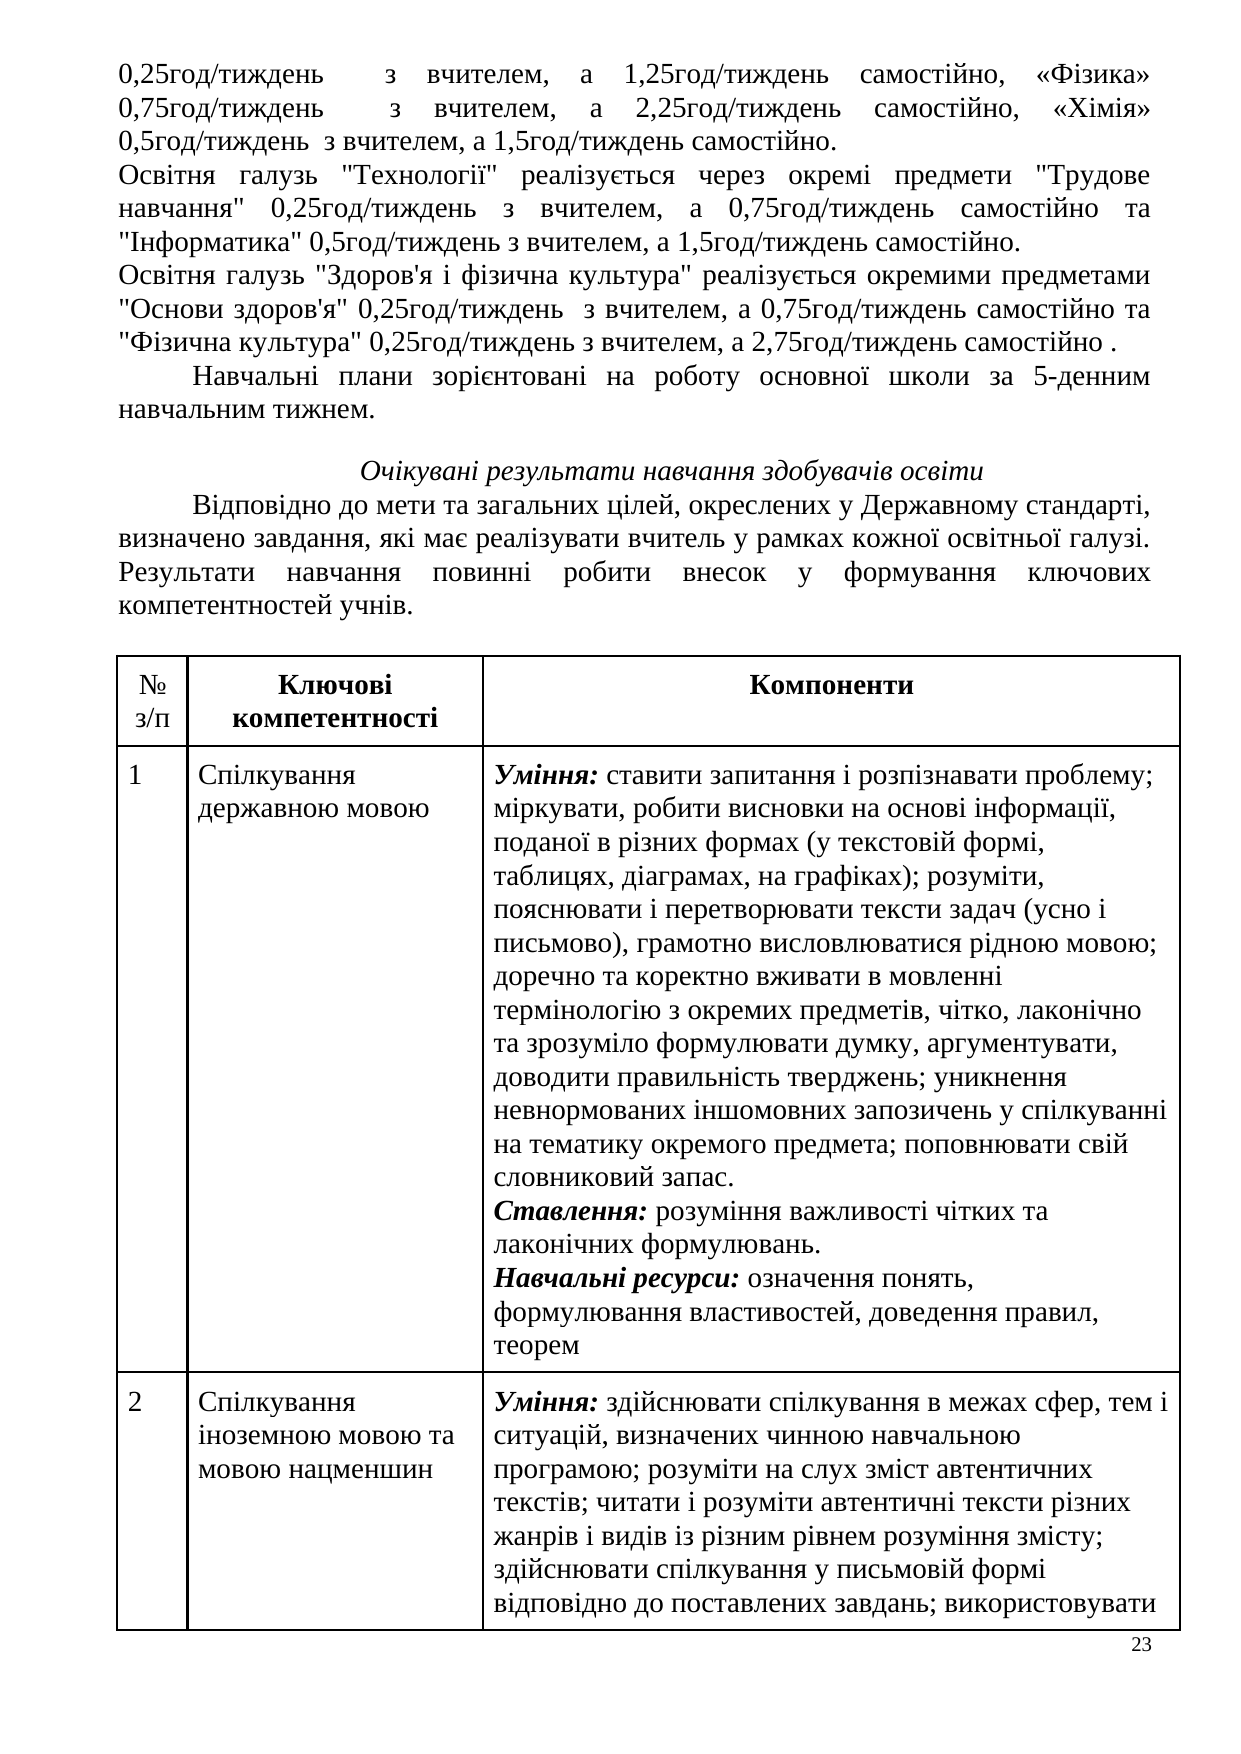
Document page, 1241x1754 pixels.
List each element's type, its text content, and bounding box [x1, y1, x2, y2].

table_header № з/п [118, 657, 186, 744]
table_header Компоненти [484, 657, 1179, 744]
text Очікувані результати навчання здобувачів освіти [118, 453, 1152, 487]
table_cell 2 [118, 1373, 186, 1629]
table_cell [484, 1373, 1179, 1629]
table_header Ключові компетентності [189, 657, 482, 744]
text Відповідно до мети та загальних цілей, окреслених у Державному стандарті, визначено завдання, які має реалізувати вчитель у рамках кожної освітньої галузі. Результати навчання повинні робити внесок у формування ключових компетентностей учнів. [118, 487, 1152, 621]
table_cell Спілкування державною мовою [189, 747, 482, 1371]
table_cell Уміння: ставити запитання і розпізнавати проблему; міркувати, робити висновки на основі інформації, поданої в різних формах (у текстовій формі, таблицях, діаграмах, на графіках); розуміти, пояснювати і перетворювати тексти задач (усно і письмово), грамотно висловлюватися рідною мовою; доречно та коректно вживати в мовленні термінологію з окремих предметів, чітко, лаконічно та зрозуміло формулювати думку, аргументувати, доводити правильність тверджень; уникнення невнормованих іншомовних запозичень у спілкуванні на тематику окремого предмета; поповнювати свій словниковий запас. Ставлення: розуміння важливості чітких та лаконічних формулювань. Навчальні ресурси: означення понять, формулювання властивостей, доведення правил, теорем [484, 747, 1179, 1371]
text Освітня галузь "Технології" реалізується через окремі предмети "Трудове навчання" 0,25год/тиждень з вчителем, а 0,75год/тиждень самостійно та "Інформатика" 0,5год/тиждень з вчителем, а 1,5год/тиждень самостійно. [118, 157, 1152, 257]
text Освітня галузь "Здоров'я і фізична культура" реалізується окремими предметами "Основи здоров'я" 0,25год/тиждень з вчителем, а 0,75год/тиждень самостійно та "Фізична культура" 0,25год/тиждень з вчителем, а 2,75год/тиждень самостійно . [118, 257, 1152, 358]
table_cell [189, 1373, 482, 1629]
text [118, 56, 1152, 157]
table_cell 1 [118, 747, 186, 1371]
text Навчальні плани зорієнтовані на роботу основної школи за 5-денним навчальним тижнем. [118, 358, 1152, 425]
